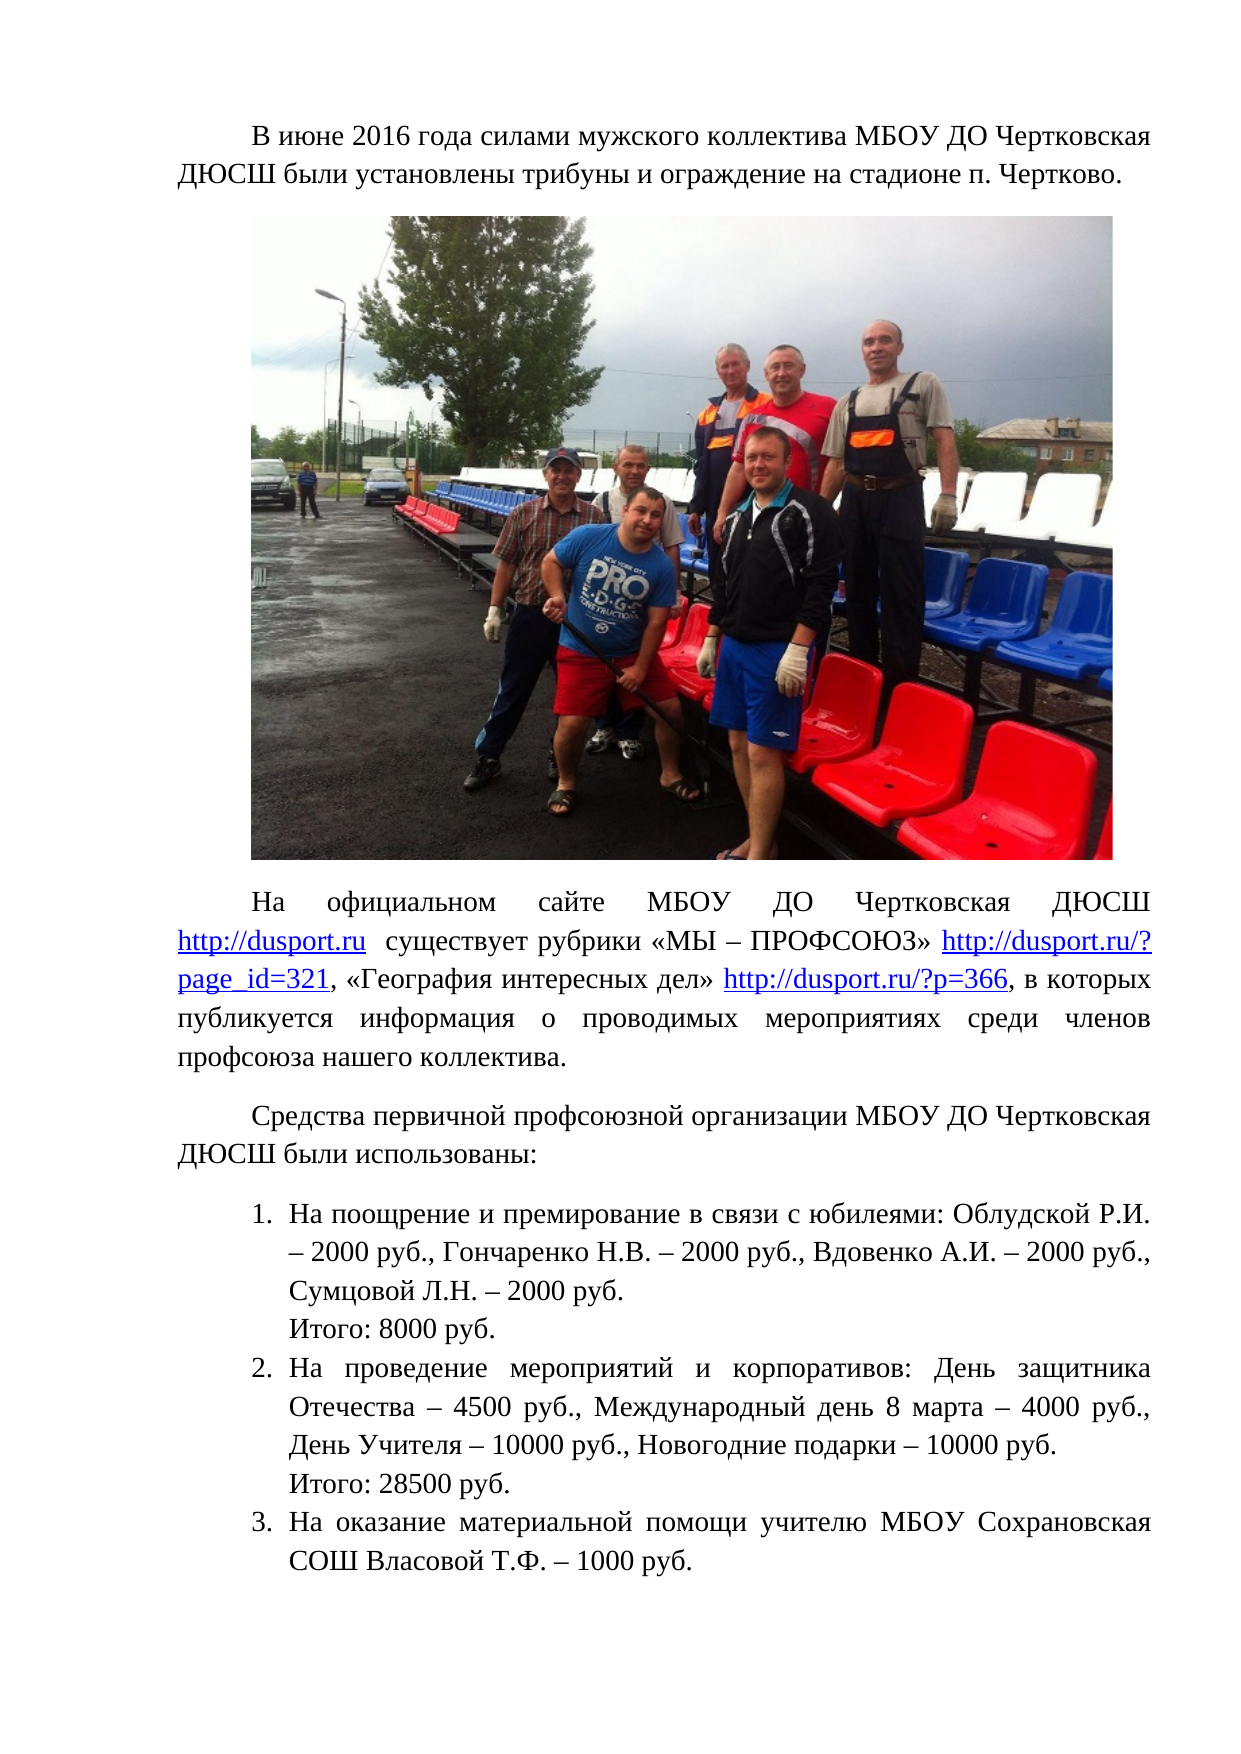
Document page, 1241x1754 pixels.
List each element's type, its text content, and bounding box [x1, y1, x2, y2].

list На оказание материальной помощи учителю МБОУ Сохрановская СОШ Власовой Т.Ф. – 1000 руб. [251, 1504, 1152, 1576]
list На поощрение и премирование в связи с юбилеями: Облудской Р.И. – 2000 руб., Гончаренко Н.В. – 2000 руб., Вдовенко А.И. – 2000 руб., Сумцовой Л.Н. – 2000 руб. [251, 1196, 1152, 1307]
list Итого: 8000 руб. [288, 1312, 1152, 1345]
text Средства первичной профсоюзной организации МБОУ ДО Чертковская ДЮСШ были использованы: [177, 1098, 1152, 1170]
text В июне 2016 года силами мужского коллектива МБОУ ДО Чертковская ДЮСШ были установлены трибуны и ограждение на стадионе п. Чертково. [177, 118, 1152, 190]
text На официальном сайте МБОУ ДО Чертковская ДЮСШ http://dusport.ru существует рубрики «МЫ – ПРОФСОЮЗ» http://dusport.ru/?page_id=321, «География интересных дел» http://dusport.ru/?p=366, в которых публикуется информация о проводимых мероприятиях среди членов профсоюза нашего коллектива. [177, 884, 1152, 1072]
picture [251, 216, 1113, 860]
list На проведение мероприятий и корпоративов: День защитника Отечества – 4500 руб., Международный день 8 марта – 4000 руб., День Учителя – 10000 руб., Новогодние подарки – 10000 руб. [251, 1350, 1152, 1461]
list Итого: 28500 руб. [288, 1466, 1152, 1499]
